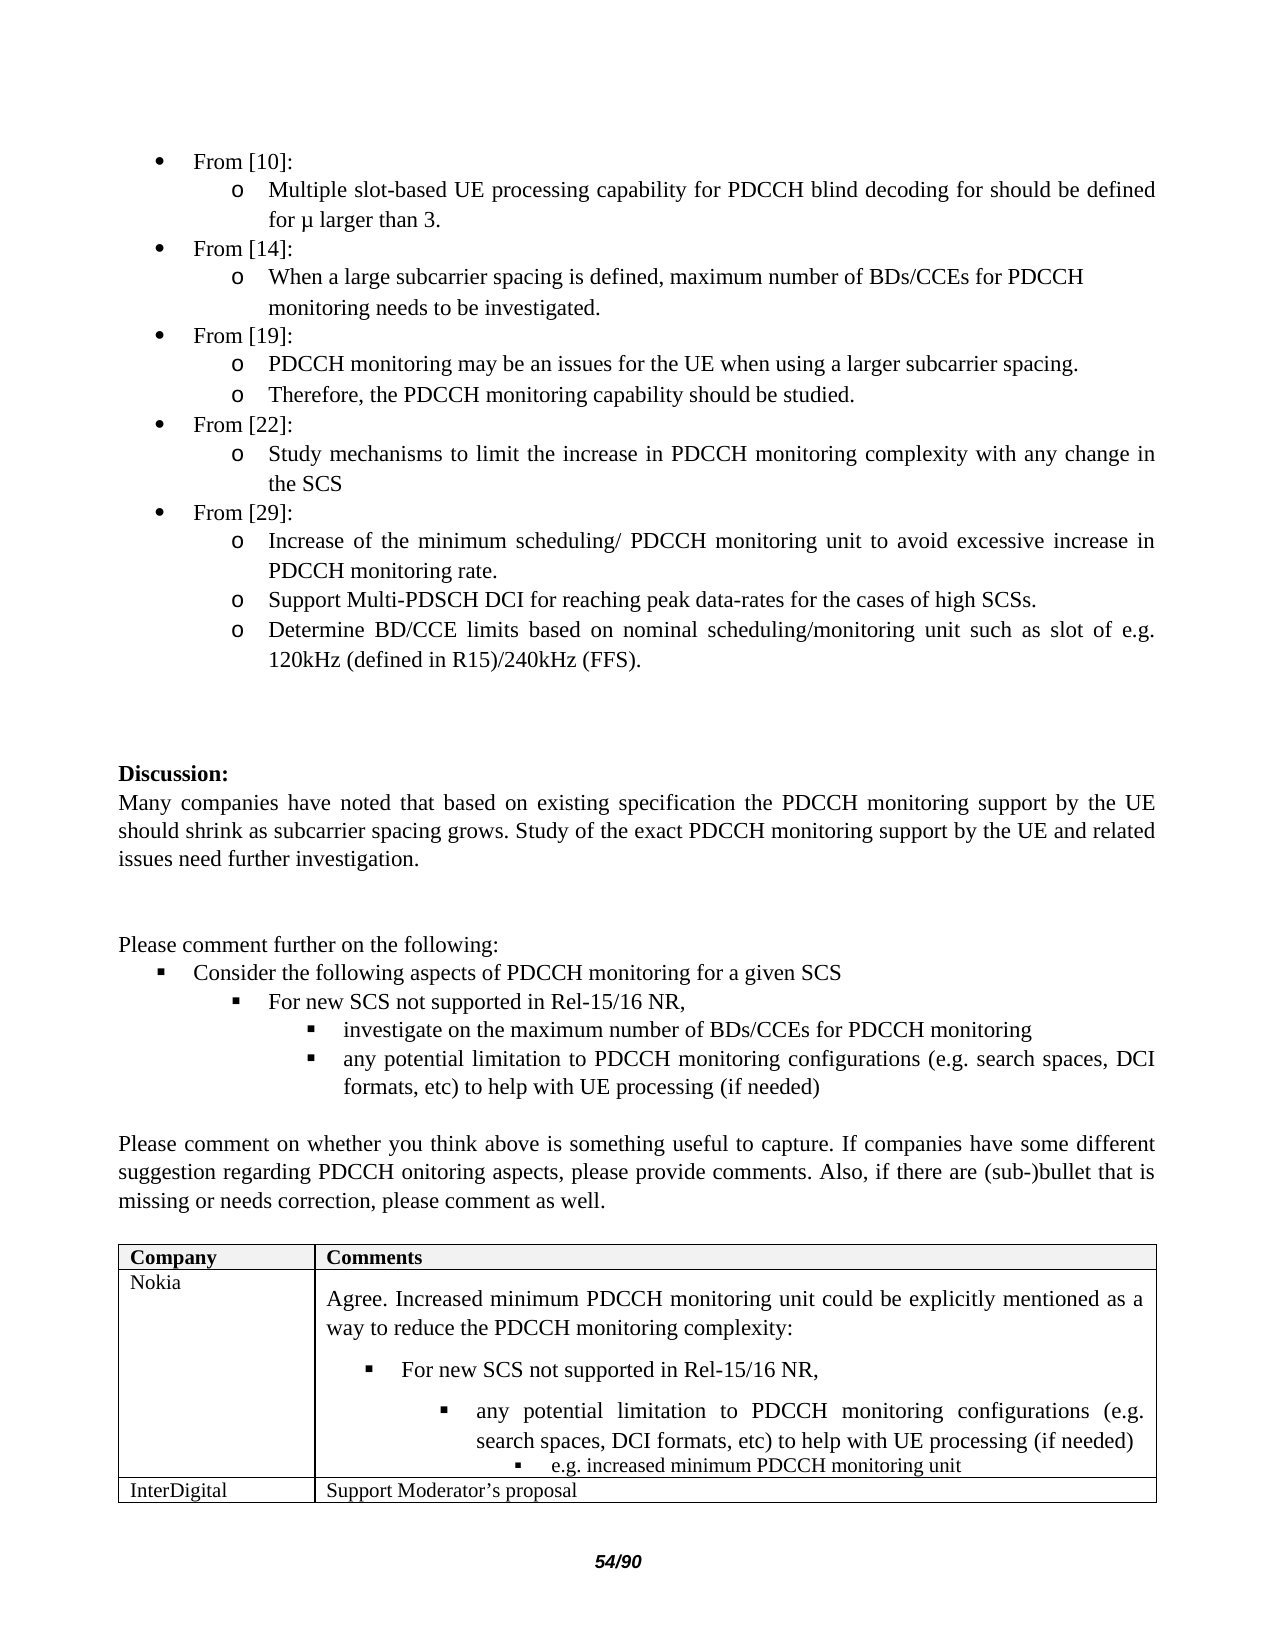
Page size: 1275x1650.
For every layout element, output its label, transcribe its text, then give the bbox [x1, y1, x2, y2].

list From [10]: [156, 148, 1157, 174]
list From [19]: [156, 322, 1157, 348]
table_header Comments [316, 1245, 1156, 1269]
table_cell Nokia [119, 1270, 314, 1477]
table_header Company [119, 1245, 314, 1269]
list From [29]: [156, 498, 1157, 525]
list Determine BD/CCE limits based on nominal scheduling/monitoring unit such as slot of e.g. 120kHz (defined in R15)/240kHz (FFS). [231, 616, 1157, 673]
text Discussion: [118, 760, 1157, 787]
list Study mechanisms to limit the increase in PDCCH monitoring complexity with any change in the SCS [231, 440, 1157, 496]
list From [14]: [156, 235, 1157, 261]
text Please comment on whether you think above is something useful to capture. If companies have some different suggestion regarding PDCCH onitoring aspects, please provide comments. Also, if there are (sub-)bullet that is missing or needs correction, please comment as well. [118, 1130, 1157, 1213]
list When a large subcarrier spacing is defined, maximum number of BDs/CCEs for PDCCH monitoring needs to be investigated. [231, 263, 1157, 320]
table_cell Agree. Increased minimum PDCCH monitoring unit could be explicitly mentioned as a way to reduce the PDCCH monitoring complexity: For new SCS not supported in Rel-15/16 NR, any potential limitation to PDCCH monitoring configurations (e.g. search spaces, DCI formats, etc) to help with UE processing (if needed) e.g. increased minimum PDCCH monitoring unit [316, 1270, 1156, 1477]
list Consider the following aspects of PDCCH monitoring for a given SCS [156, 959, 1157, 986]
text Please comment further on the following: [118, 931, 1157, 957]
list PDCCH monitoring may be an issues for the UE when using a larger subcarrier spacing. [231, 351, 1157, 379]
list Support Multi-PDSCH DCI for reaching peak data-rates for the cases of high SCSs. [231, 586, 1157, 614]
table_cell Support Moderator’s proposal [316, 1478, 1156, 1502]
list Multiple slot-based UE processing capability for PDCCH blind decoding for should be defined for µ larger than 3. [231, 176, 1157, 233]
text Many companies have noted that based on existing specification the PDCCH monitoring support by the UE should shrink as subcarrier spacing grows. Study of the exact PDCCH monitoring support by the UE and related issues need further investigation. [118, 789, 1157, 872]
list For new SCS not supported in Rel-15/16 NR, [231, 988, 1157, 1014]
list From [22]: [156, 411, 1157, 438]
table_cell InterDigital [119, 1478, 314, 1502]
list Increase of the minimum scheduling/ PDCCH monitoring unit to avoid excessive increase in PDCCH monitoring rate. [231, 527, 1157, 584]
list any potential limitation to PDCCH monitoring configurations (e.g. search spaces, DCI formats, etc) to help with UE processing (if needed) [306, 1044, 1157, 1099]
list Therefore, the PDCCH monitoring capability should be studied. [231, 381, 1157, 409]
list investigate on the maximum number of BDs/CCEs for PDCCH monitoring [306, 1016, 1157, 1042]
